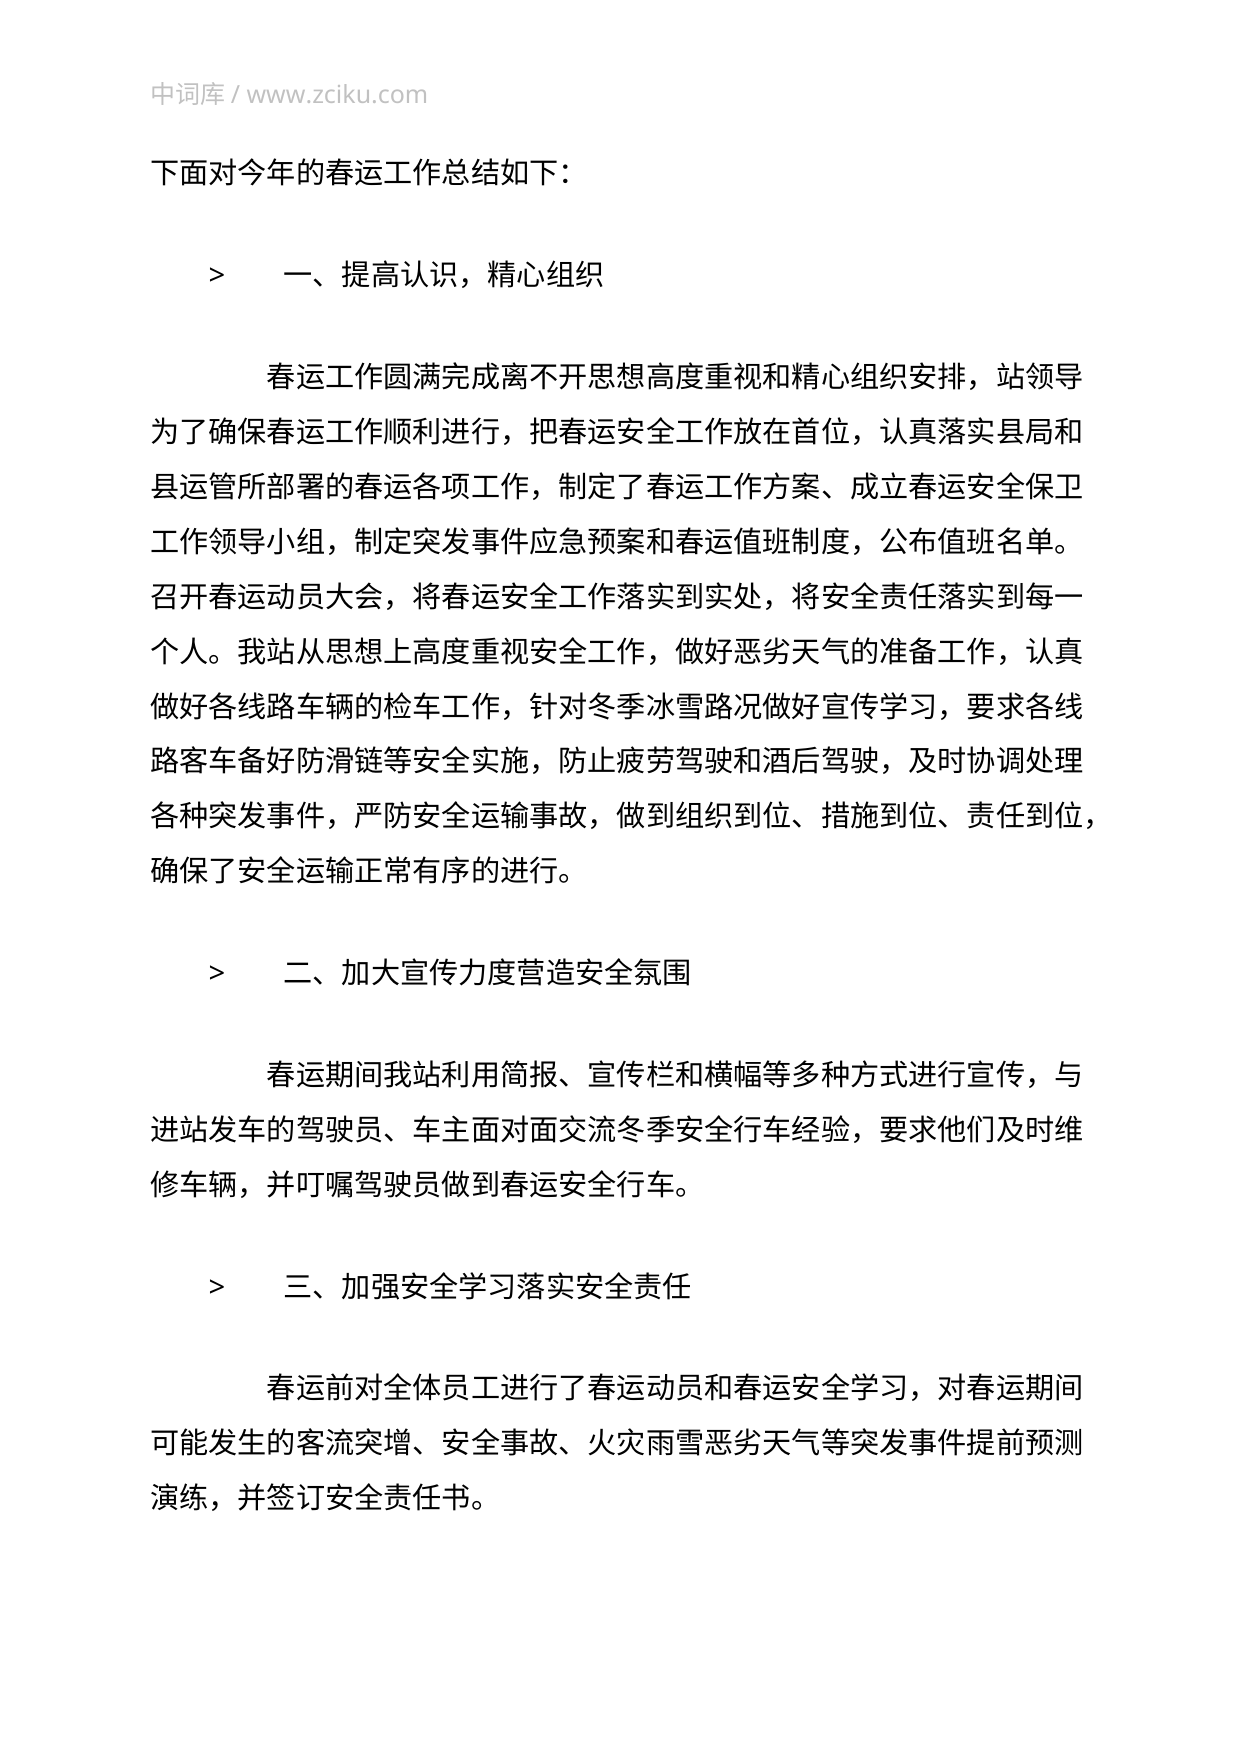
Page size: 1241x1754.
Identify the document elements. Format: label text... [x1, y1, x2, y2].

text > 二、加大宣传力度营造安全氛围 [150, 949, 1090, 992]
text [150, 150, 1090, 192]
text 春运工作圆满完成离不开思想高度重视和精心组织安排，站领导为了确保春运工作顺利进行，把春运安全工作放在首位，认真落实县局和县运管所部署的春运各项工作，制定了春运工作方案、成立春运安全保卫工作领导小组，制定突发事件应急预案和春运值班制度，公布值班名单。召开春运动员大会，将春运安全工作落实到实处，将安全责任落实到每一个人。我站从思想上高度重视安全工作，做好恶劣天气的准备工作，认真做好各线路车辆的检车工作，针对冬季冰雪路况做好宣传学习，要求各线路客车备好防滑链等安全实施，防止疲劳驾驶和酒后驾驶，及时协调处理各种突发事件，严防安全运输事故，做到组织到位、措施到位、责任到位，确保了安全运输正常有序的进行。 [150, 354, 1090, 890]
text 春运前对全体员工进行了春运动员和春运安全学习，对春运期间可能发生的客流突增、安全事故、火灾雨雪恶劣天气等突发事件提前预测演练，并签订安全责任书。 [150, 1365, 1090, 1517]
text > 三、加强安全学习落实安全责任 [150, 1263, 1090, 1306]
text 春运期间我站利用简报、宣传栏和横幅等多种方式进行宣传，与进站发车的驾驶员、车主面对面交流冬季安全行车经验，要求他们及时维修车辆，并叮嘱驾驶员做到春运安全行车。 [150, 1052, 1090, 1204]
text > 一、提高认识，精心组织 [150, 252, 1090, 294]
